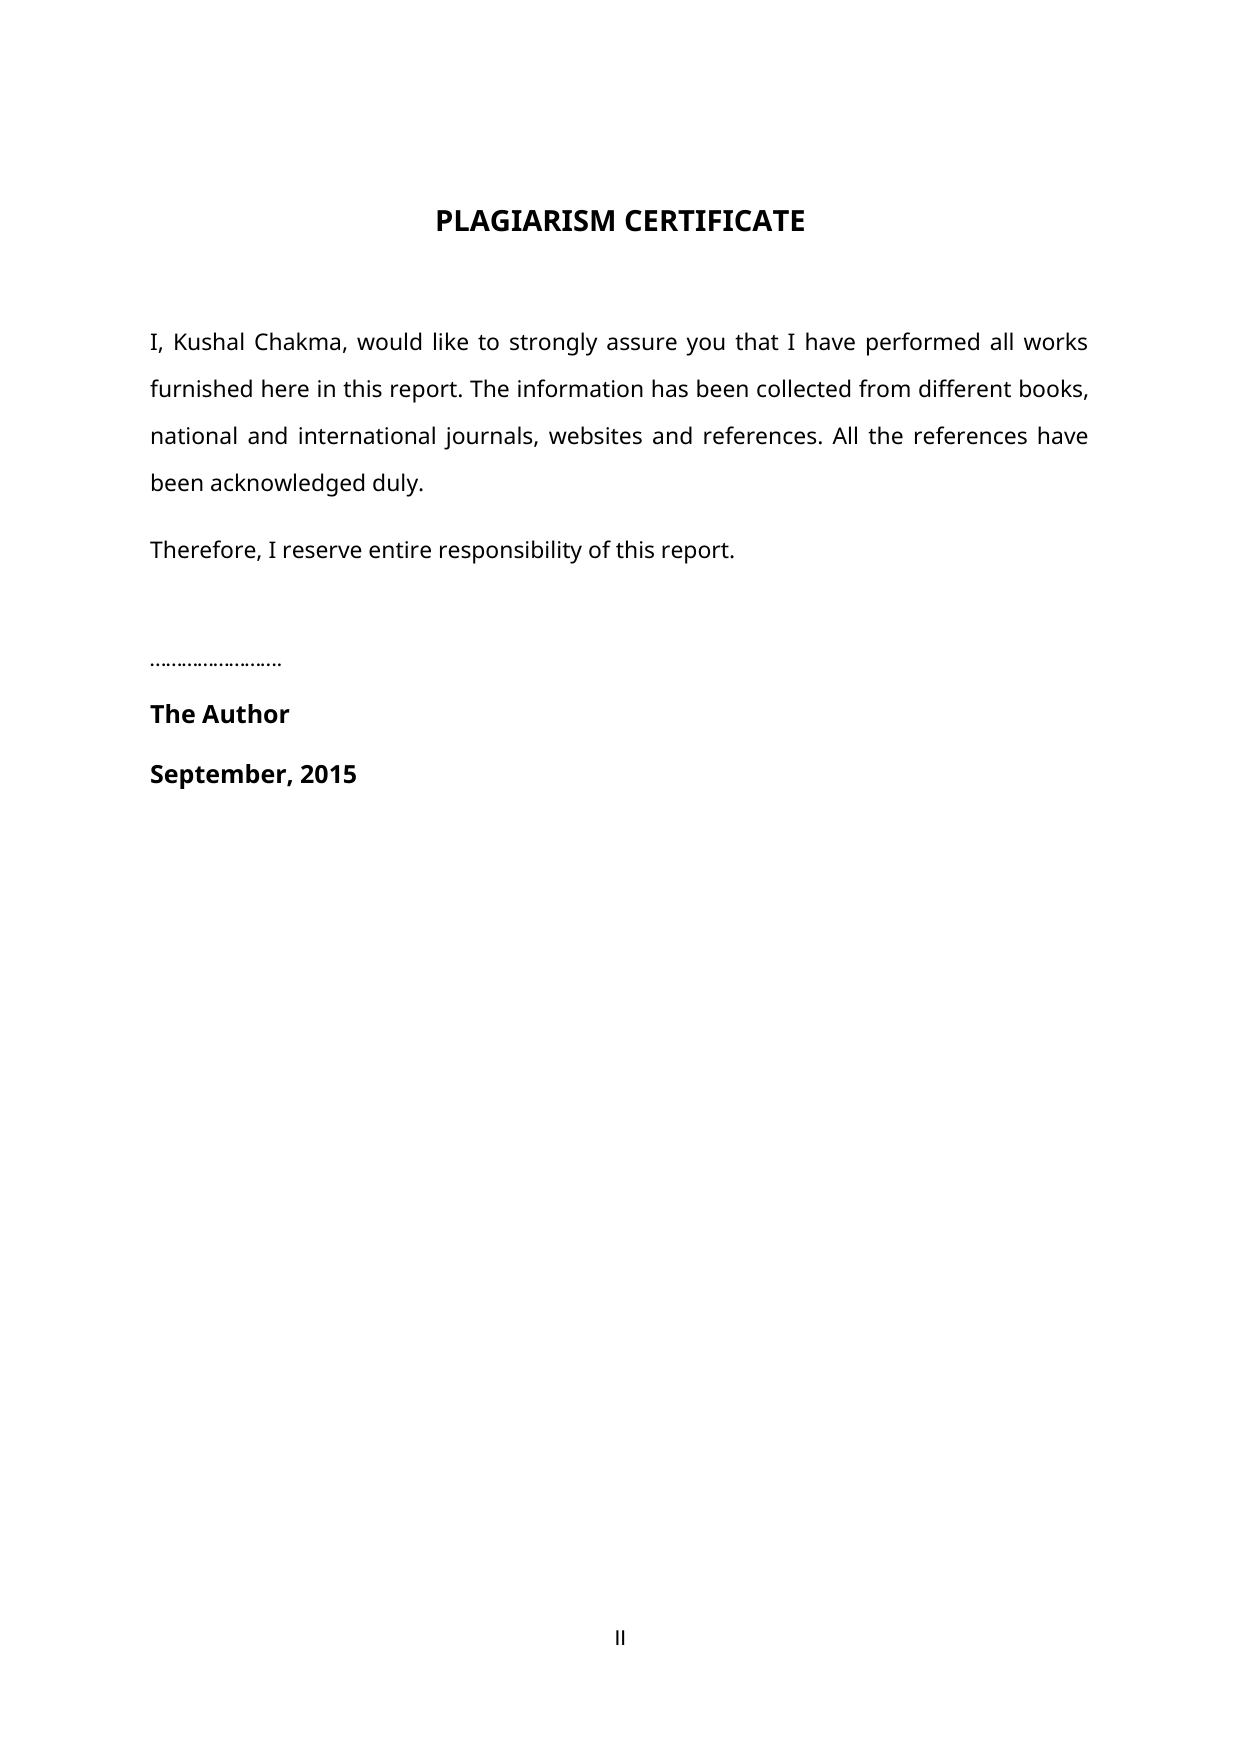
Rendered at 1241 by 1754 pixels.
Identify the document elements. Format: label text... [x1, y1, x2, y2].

text September, 2015 [150, 757, 1090, 791]
text ……………………. [150, 644, 1090, 672]
text The Author [150, 697, 1090, 731]
text I, Kushal Chakma, would like to strongly assure you that I have performed all works furnished here in this report. The information has been collected from different books, national and international journals, websites and references. All the references have been acknowledged duly. [150, 326, 1090, 498]
text Therefore, I reserve entire responsibility of this report. [150, 534, 1090, 566]
subtitle PLAGIARISM CERTIFICATE [150, 200, 1090, 240]
